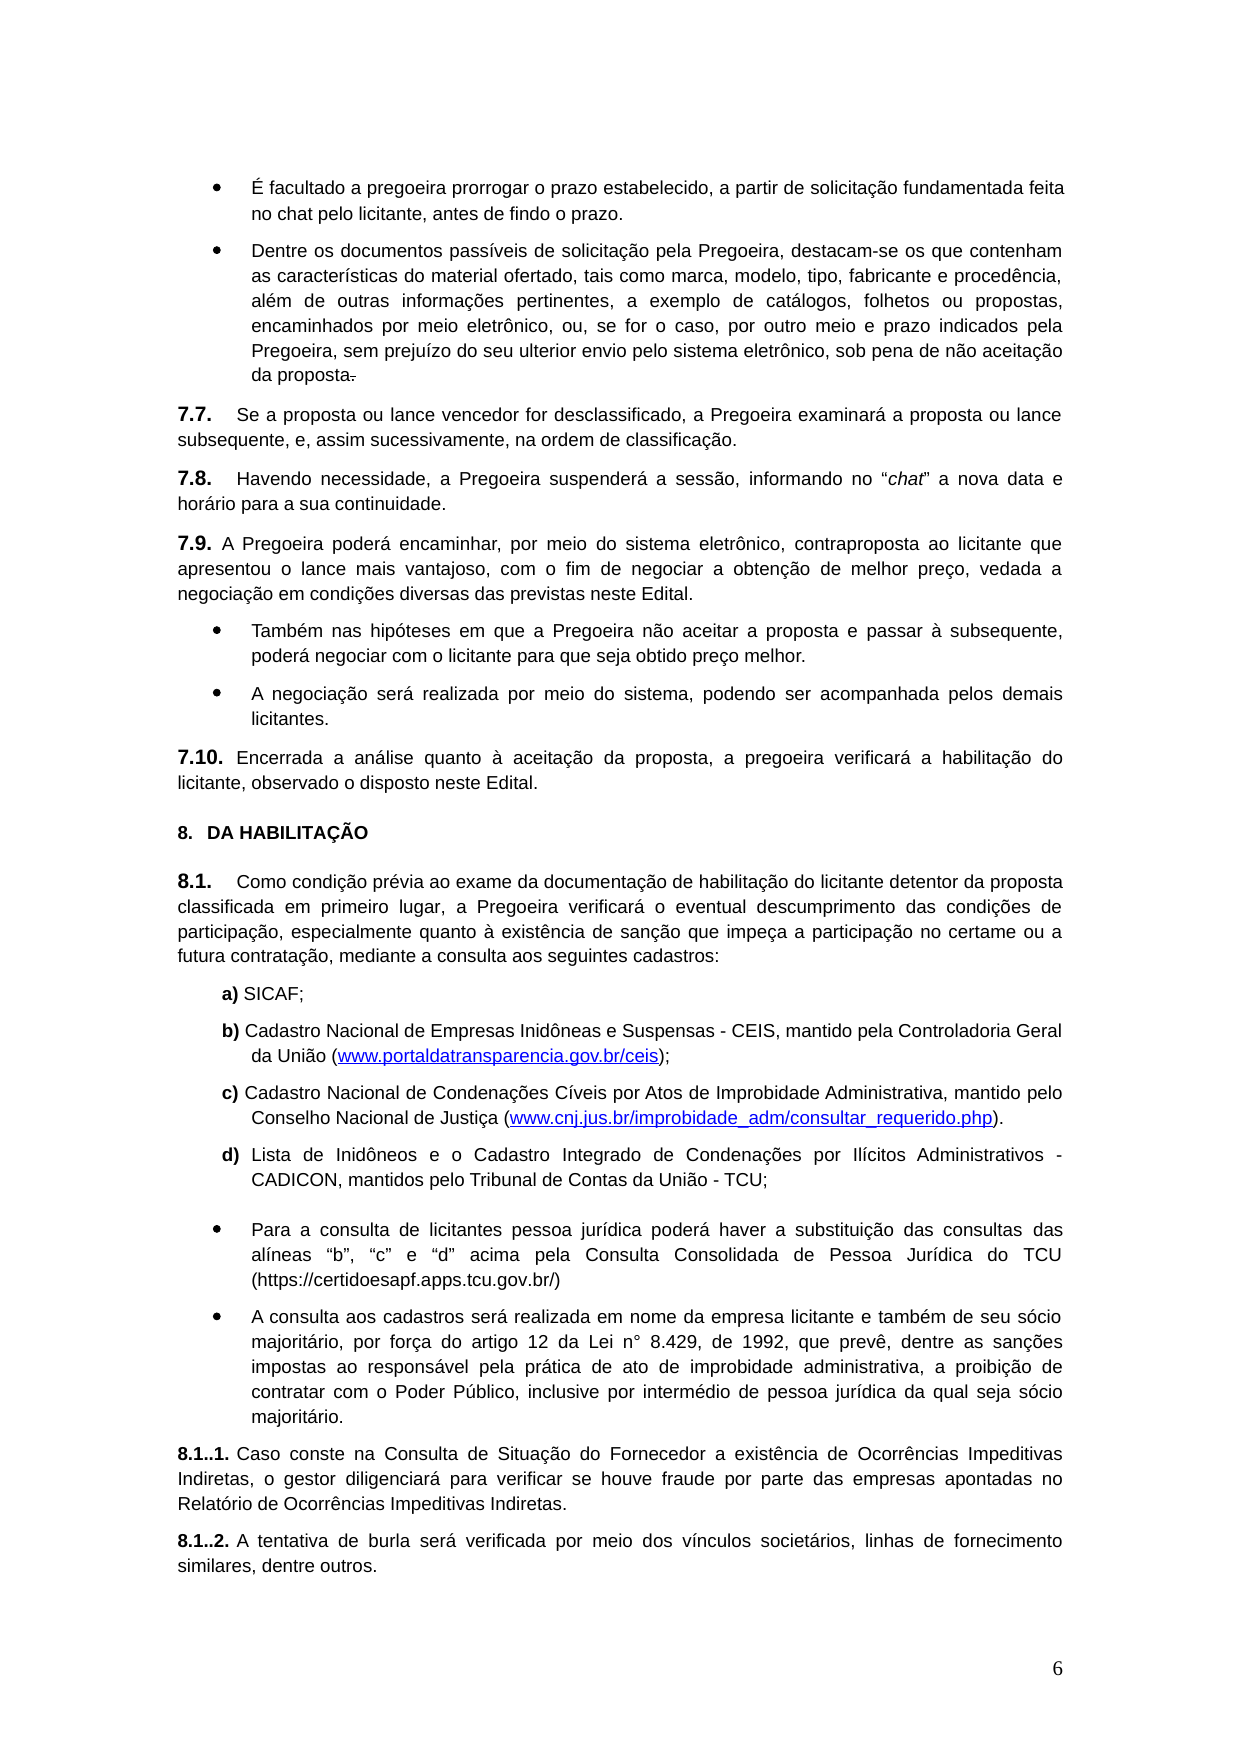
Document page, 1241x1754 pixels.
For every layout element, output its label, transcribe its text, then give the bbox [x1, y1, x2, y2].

list Se a proposta ou lance vencedor for desclassificado, a Pregoeira examinará a proposta ou lance subsequente, e, assim sucessivamente, na ordem de classificação. [177, 402, 1063, 450]
list Caso conste na Consulta de Situação do Fornecedor a existência de Ocorrências Impeditivas Indiretas, o gestor diligenciará para verificar se houve fraude por parte das empresas apontadas no Relatório de Ocorrências Impeditivas Indiretas. [177, 1443, 1063, 1514]
list A negociação será realizada por meio do sistema, podendo ser acompanhada pelos demais licitantes. [222, 682, 1063, 729]
list d) Lista de Inidôneos e o Cadastro Integrado de Condenações por Ilícitos Administrativos - CADICON, mantidos pelo Tribunal de Contas da União - TCU; [222, 1144, 1063, 1190]
list Encerrada a análise quanto à aceitação da proposta, a pregoeira verificará a habilitação do licitante, observado o disposto neste Edital. [177, 745, 1064, 794]
list a) SICAF; [222, 983, 1063, 1004]
list c) Cadastro Nacional de Condenações Cíveis por Atos de Improbidade Administrativa, mantido pelo Conselho Nacional de Justiça (www.cnj.jus.br/improbidade_adm/consultar_requerido.php). [222, 1082, 1063, 1128]
list Como condição prévia ao exame da documentação de habilitação do licitante detentor da proposta classificada em primeiro lugar, a Pregoeira verificará o eventual descumprimento das condições de participação, especialmente quanto à existência de sanção que impeça a participação no certame ou a futura contratação, mediante a consulta aos seguintes cadastros: [177, 868, 1063, 967]
list A consulta aos cadastros será realizada em nome da empresa licitante e também de seu sócio majoritário, por força do artigo 12 da Lei n° 8.429, de 1992, que prevê, dentre as sanções impostas ao responsável pela prática de ato de improbidade administrativa, a proibição de contratar com o Poder Público, inclusive por intermédio de pessoa jurídica da qual seja sócio majoritário. [222, 1306, 1063, 1427]
text DA HABILITAÇÃO [177, 822, 1063, 843]
list Para a consulta de licitantes pessoa jurídica poderá haver a substituição das consultas das alíneas “b”, “c” e “d” acima pela Consulta Consolidada de Pessoa Jurídica do TCU (https://certidoesapf.apps.tcu.gov.br/) [222, 1219, 1063, 1290]
list A tentativa de burla será verificada por meio dos vínculos societários, linhas de fornecimento similares, dentre outros. [177, 1530, 1063, 1576]
list É facultado a pregoeira prorrogar o prazo estabelecido, a partir de solicitação fundamentada feita no chat pelo licitante, antes de findo o prazo. [222, 177, 1064, 224]
list Havendo necessidade, a Pregoeira suspenderá a sessão, informando no “chat” a nova data e horário para a sua continuidade. [177, 466, 1063, 515]
list Dentre os documentos passíveis de solicitação pela Pregoeira, destacam-se os que contenham as características do material ofertado, tais como marca, modelo, tipo, fabricante e procedência, além de outras informações pertinentes, a exemplo de catálogos, folhetos ou propostas, encaminhados por meio eletrônico, ou, se for o caso, por outro meio e prazo indicados pela Pregoeira, sem prejuízo do seu ulterior envio pelo sistema eletrônico, sob pena de não aceitação da proposta. [222, 240, 1063, 386]
list Também nas hipóteses em que a Pregoeira não aceitar a proposta e passar à subsequente, poderá negociar com o licitante para que seja obtido preço melhor. [222, 620, 1063, 667]
list A Pregoeira poderá encaminhar, por meio do sistema eletrônico, contraproposta ao licitante que apresentou o lance mais vantajoso, com o fim de negociar a obtenção de melhor preço, vedada a negociação em condições diversas das previstas neste Edital. [177, 531, 1063, 604]
list b) Cadastro Nacional de Empresas Inidôneas e Suspensas - CEIS, mantido pela Controladoria Geral da União (www.portaldatransparencia.gov.br/ceis); [222, 1020, 1063, 1066]
